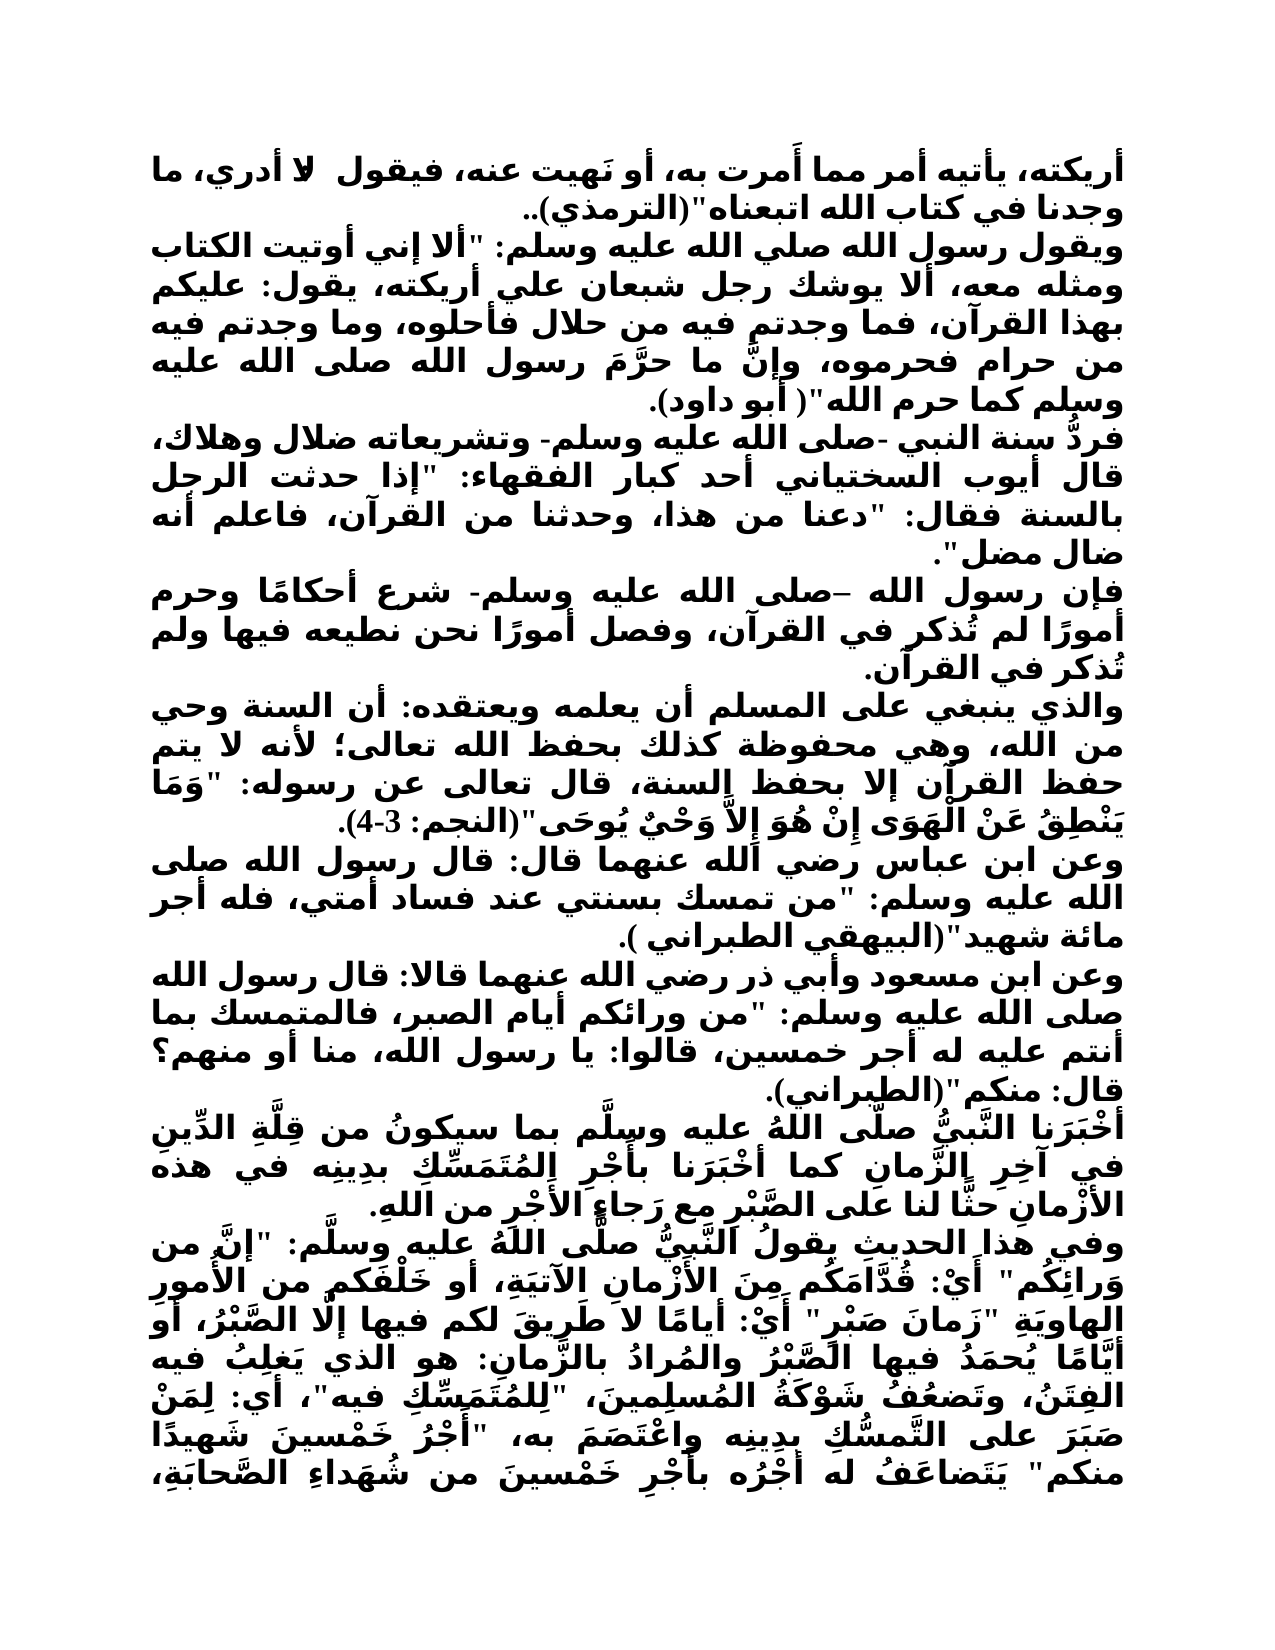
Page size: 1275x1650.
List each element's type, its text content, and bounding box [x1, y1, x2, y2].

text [150, 1223, 1125, 1492]
text فإن رسول الله –صلى الله عليه وسلم- شرع أحكامًا وحرم أمورًا لم تُذكر في القرآن، وفصل أمورًا نحن نطيعه فيها ولم تُذكر في القرآن. [150, 572, 1125, 687]
text أخْبَرَنا النَّبيُّ صلَّى اللهُ عليه وسلَّم بما سيكونُ من قِلَّةِ الدِّينِ في آخِرِ الزَّمانِ كما أخْبَرَنا بأَجْرِ المُتَمَسِّكِ بدِينِه في هذه الأزْمانِ حثًّا لنا على الصَّبْرِ مع رَجاءِ الأَجْرِ من اللهِ. [150, 1108, 1125, 1223]
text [150, 150, 1125, 227]
text ويقول رسول الله صلي الله عليه وسلم: "ألا إني أوتيت الكتاب ومثله معه، ألا يوشك رجل شبعان علي أريكته، يقول: عليكم بهذا القرآن، فما وجدتم فيه من حلال فأحلوه، وما وجدتم فيه من حرام فحرموه، وإنَّ ما حرَّمَ رسول الله صلى الله عليه وسلم كما حرم الله"( أبو داود). [150, 227, 1125, 418]
text وعن ابن عباس رضي الله عنهما قال: قال رسول الله صلى الله عليه وسلم: "من تمسك بسنتي عند فساد أمتي، فله أجر مائة شهيد"(البيهقي الطبراني ). [150, 840, 1125, 955]
text فردُّ سنة النبي -صلى الله عليه وسلم- وتشريعاته ضلال وهلاك، قال أيوب السختياني أحد كبار الفقهاء: "إذا حدثت الرجل بالسنة فقال: "دعنا من هذا، وحدثنا من القرآن، فاعلم أنه ضال مضل". [150, 418, 1125, 572]
text والذي ينبغي على المسلم أن يعلمه ويعتقده: أن السنة وحي من الله، وهي محفوظة كذلك بحفظ الله تعالى؛ لأنه لا يتم حفظ القرآن إلا بحفظ السنة، قال تعالى عن رسوله: "وَمَا يَنْطِقُ عَنْ الْهَوَى إِنْ هُوَ إِلاَّ وَحْيٌ يُوحَى"(النجم: 3-4). [150, 687, 1125, 840]
text وعن ابن مسعود وأبي ذر رضي الله عنهما قالا: قال رسول الله صلى الله عليه وسلم: "من ورائكم أيام الصبر، فالمتمسك بما أنتم عليه له أجر خمسين، قالوا: يا رسول الله، منا أو منهم؟ قال: منكم"(الطبراني). [150, 955, 1125, 1108]
